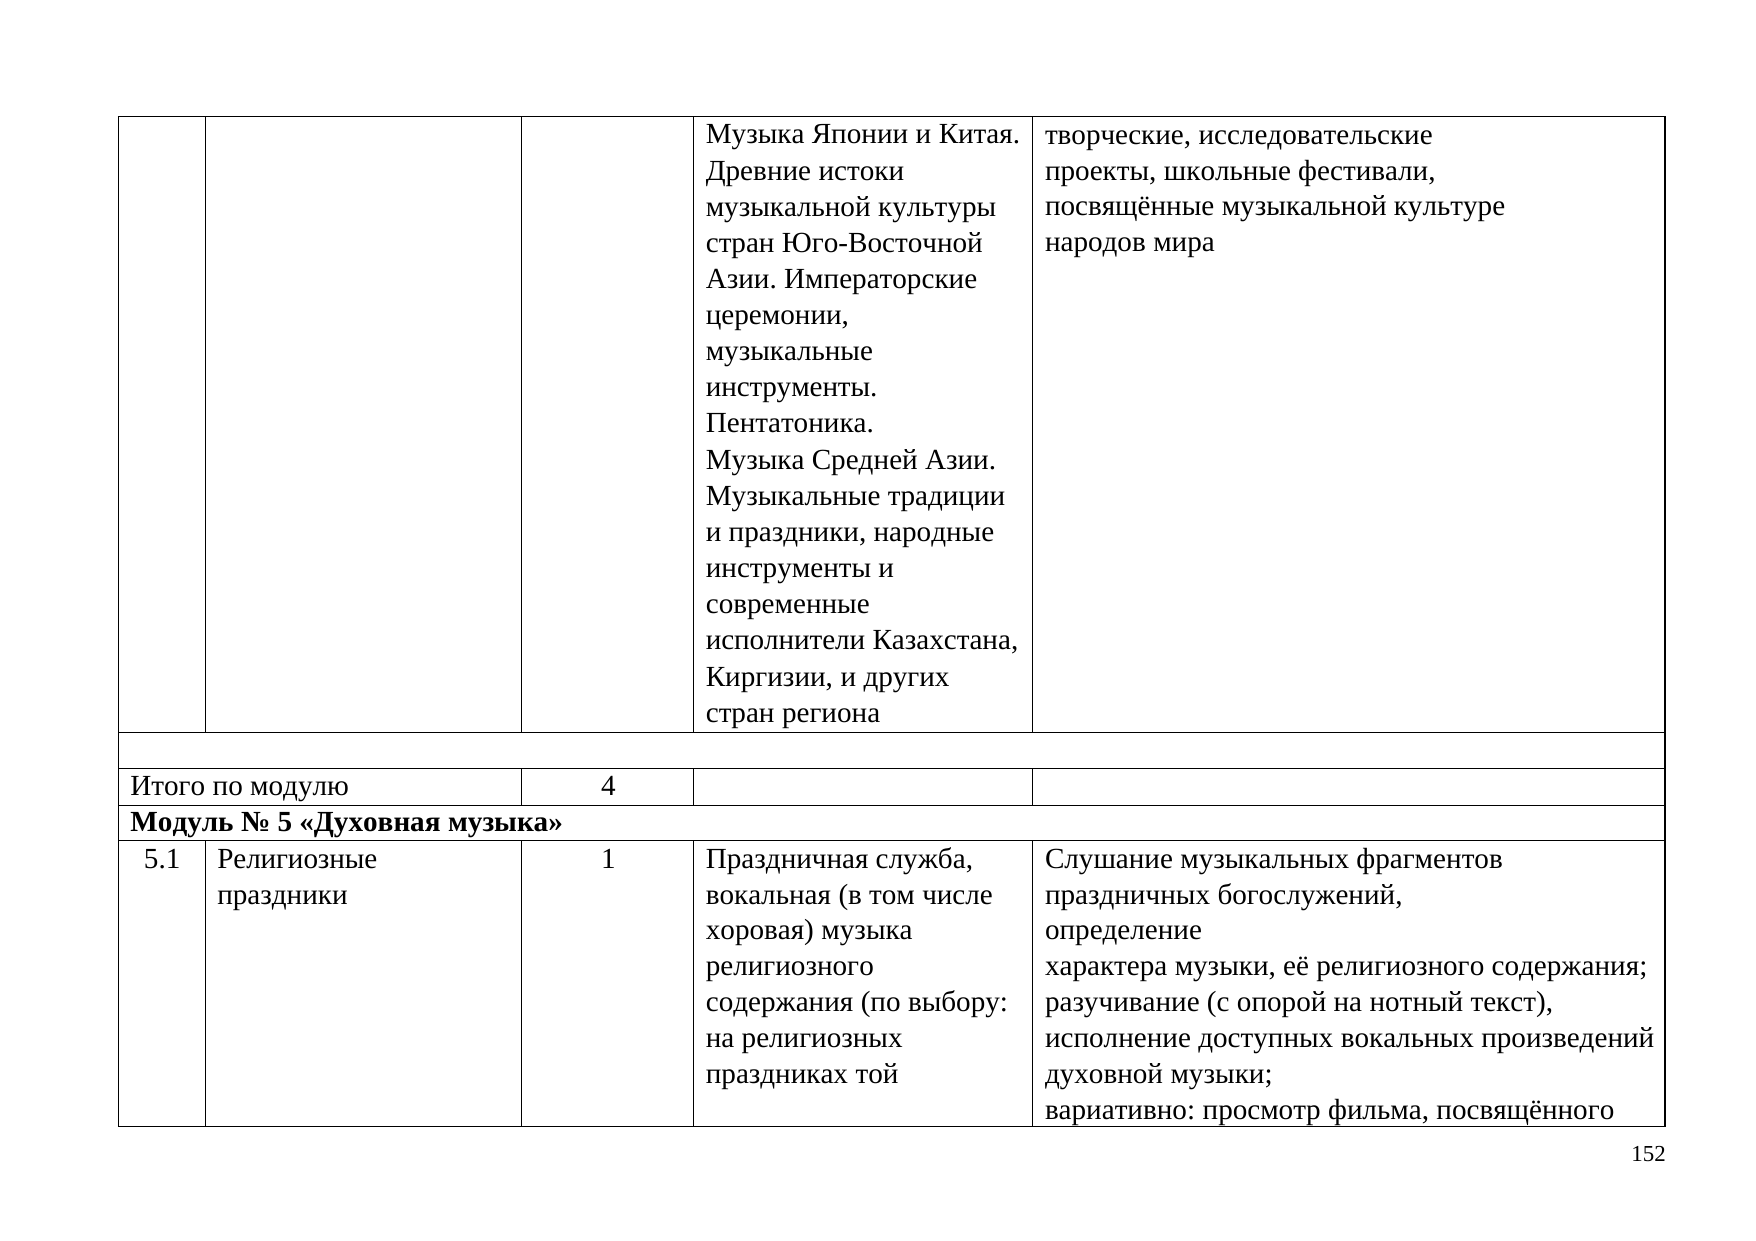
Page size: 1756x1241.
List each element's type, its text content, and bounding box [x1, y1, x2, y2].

table_header Музыка Японии и Китая. Древние истоки музыкальной культуры стран Юго-Восточной Азии. Императорские церемонии, музыкальные инструменты. Пентатоника. Музыка Средней Азии. Музыкальные традиции и праздники, народные инструменты и современные исполнители Казахстана, Киргизии, и других стран региона [694, 117, 1032, 732]
table_cell 1 [522, 841, 693, 1126]
table_cell Слушание музыкальных фрагментов праздничных богослужений, определение характера музыки, её религиозного содержания; разучивание (с опорой на нотный текст), исполнение доступных вокальных произведений духовной музыки; вариативно: просмотр фильма, посвящённого [1033, 841, 1664, 1126]
table_header творческие, исследовательские проекты, школьные фестивали, посвящённые музыкальной культуре народов мира [1033, 117, 1664, 732]
table_cell [694, 769, 1032, 805]
table_header [206, 117, 521, 732]
table_cell [119, 733, 1664, 768]
table_cell Модуль № 5 «Духовная музыка» [119, 806, 1664, 840]
table_cell 5.1 [119, 841, 205, 1126]
table_cell Религиозные праздники [206, 841, 521, 1126]
table_header [119, 117, 205, 732]
table_cell Итого по модулю [119, 769, 521, 805]
table_cell Праздничная служба, вокальная (в том числе хоровая) музыка религиозного содержания (по выбору: на религиозных праздниках той [694, 841, 1032, 1126]
table_header [522, 117, 693, 732]
table_cell [1033, 769, 1664, 805]
table_cell 4 [522, 769, 693, 805]
